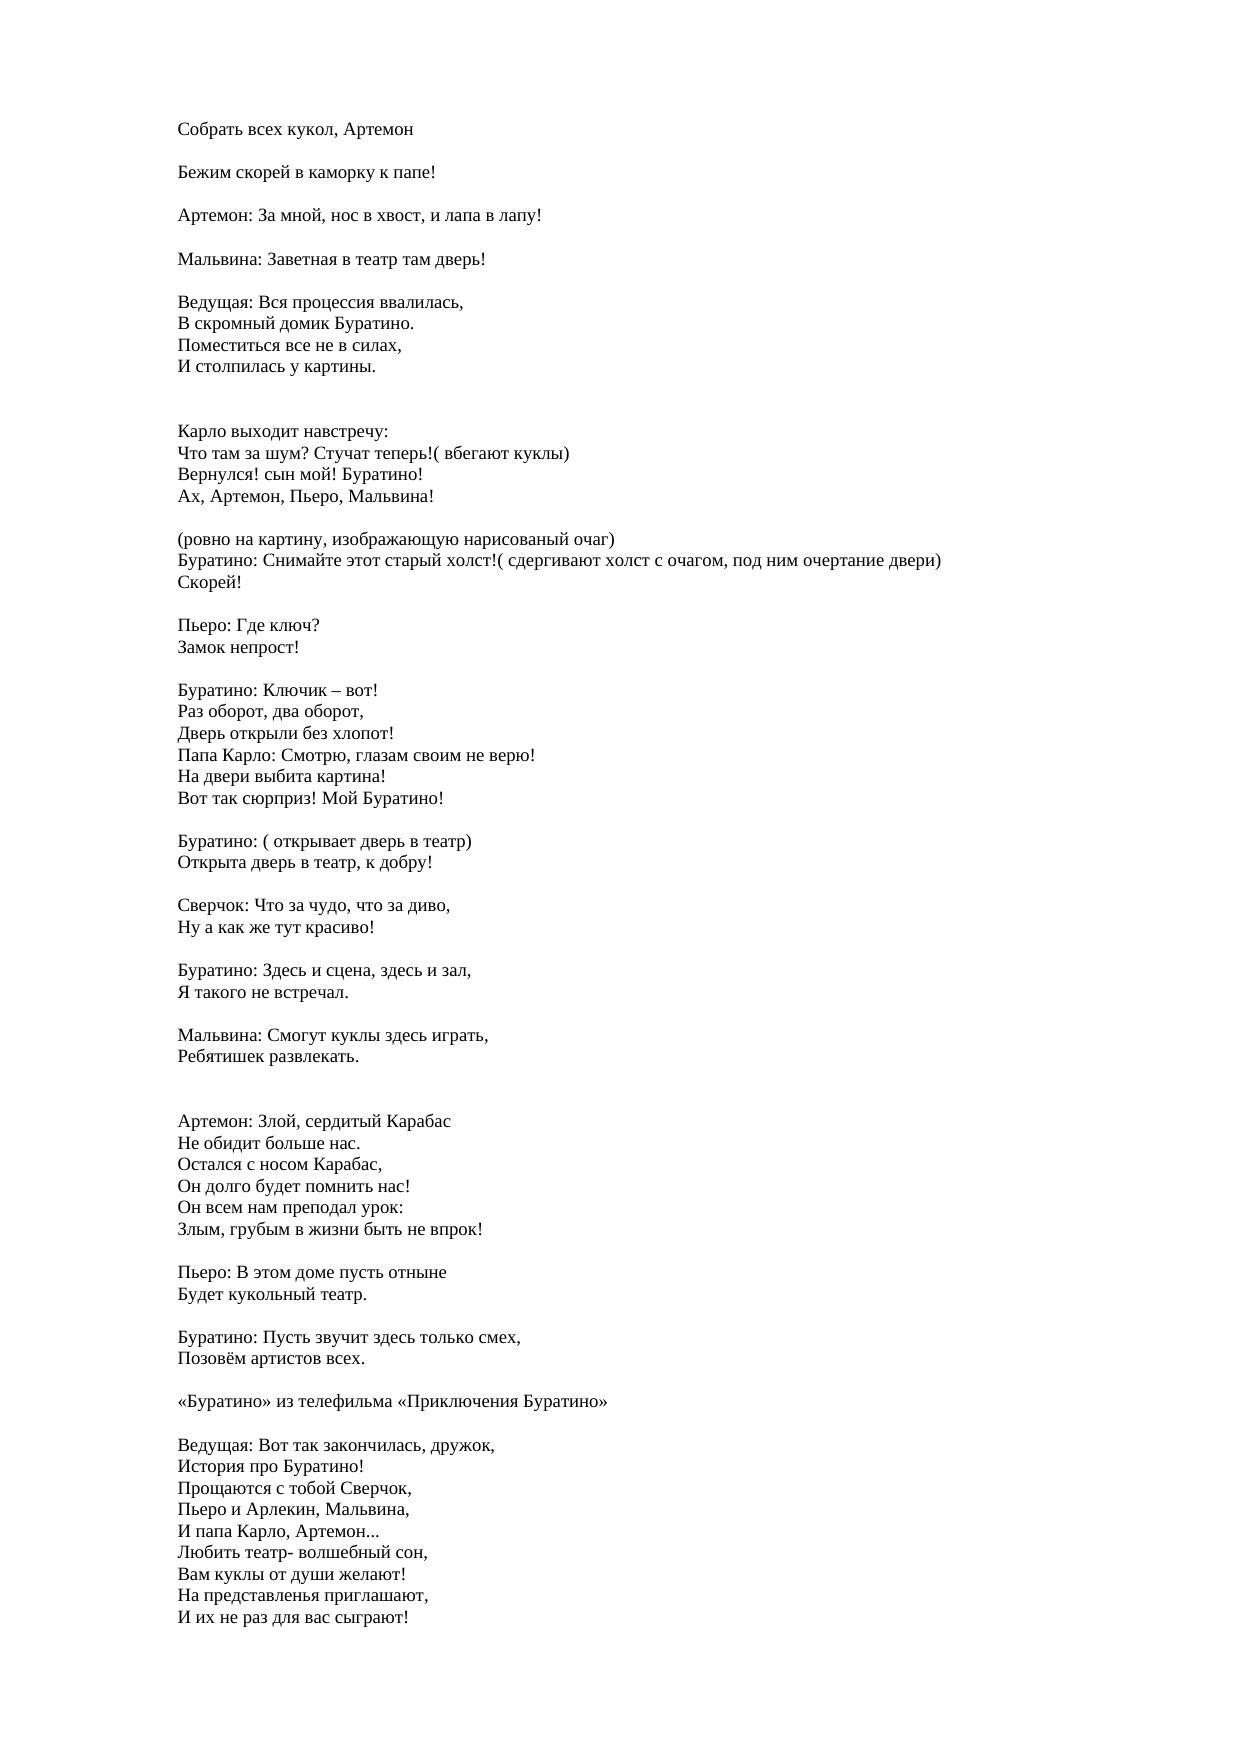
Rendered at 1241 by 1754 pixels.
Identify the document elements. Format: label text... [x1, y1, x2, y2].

text Мальвина: Смогут куклы здесь играть, [177, 1024, 1152, 1045]
text Артемон: За мной, нос в хвост, и лапа в лапу! [177, 204, 1152, 226]
text История про Буратино! [177, 1455, 1152, 1477]
text Что там за шум? Стучат теперь!( вбегают куклы) [177, 442, 1152, 463]
text Вот так сюрприз! Мой Буратино! [177, 787, 1152, 808]
text Раз оборот, два оборот, [177, 700, 1152, 722]
text Пьеро: Где ключ? [177, 614, 1152, 636]
text Мальвина: Заветная в театр там дверь! [177, 247, 1152, 269]
text Буратино: ( открывает дверь в театр) [177, 830, 1152, 851]
text Скорей! [177, 571, 1152, 592]
text И их не раз для вас сыграют! [177, 1606, 1152, 1627]
text Он долго будет помнить нас! [177, 1175, 1152, 1196]
text В скромный домик Буратино. [177, 312, 1152, 334]
text Вам куклы от души желают! [177, 1563, 1152, 1584]
text Пьеро: В этом доме пусть отныне [177, 1261, 1152, 1282]
text Ах, Артемон, Пьеро, Мальвина! [177, 485, 1152, 506]
text Буратино: Здесь и сцена, здесь и зал, [177, 959, 1152, 981]
text На представленья приглашают, [177, 1584, 1152, 1606]
text «Буратино» из телефильма «Приключения Буратино» [177, 1390, 1152, 1412]
text Поместиться все не в силах, [177, 334, 1152, 355]
text Прощаются с тобой Сверчок, [177, 1477, 1152, 1498]
text Дверь открыли без хлопот! [177, 722, 1152, 743]
text И столпилась у картины. [177, 355, 1152, 377]
text Вернулся! сын мой! Буратино! [177, 463, 1152, 485]
text Буратино: Пусть звучит здесь только смех, [177, 1326, 1152, 1347]
text Будет кукольный театр. [177, 1282, 1152, 1304]
text Ну а как же тут красиво! [177, 916, 1152, 937]
text Папа Карло: Смотрю, глазам своим не верю! [177, 743, 1152, 765]
text Буратино: Ключик – вот! [177, 679, 1152, 700]
text Сверчок: Что за чудо, что за диво, [177, 894, 1152, 916]
text Ведущая: Вся процессия ввалилась, [177, 291, 1152, 312]
text Собрать всех кукол, Артемон [177, 118, 1152, 140]
text Злым, грубым в жизни быть не впрок! [177, 1218, 1152, 1239]
text Остался с носом Карабас, [177, 1153, 1152, 1175]
text Я такого не встречал. [177, 981, 1152, 1002]
text Ребятишек развлекать. [177, 1045, 1152, 1067]
text Открыта дверь в театр, к добру! [177, 851, 1152, 873]
text И папа Карло, Артемон... [177, 1520, 1152, 1541]
text Любить театр- волшебный сон, [177, 1541, 1152, 1563]
text Позовём артистов всех. [177, 1347, 1152, 1369]
text Артемон: Злой, сердитый Карабас [177, 1110, 1152, 1132]
text Замок непрост! [177, 636, 1152, 657]
text Карло выходит навстречу: [177, 420, 1152, 442]
text Ведущая: Вот так закончилась, дружок, [177, 1433, 1152, 1455]
text (ровно на картину, изображающую нарисованый очаг) [177, 528, 1152, 549]
text Бежим скорей в каморку к папе! [177, 161, 1152, 183]
text Буратино: Снимайте этот старый холст!( сдергивают холст с очагом, под ним очертание двери) [177, 549, 1152, 571]
text На двери выбита картина! [177, 765, 1152, 787]
text Он всем нам преподал урок: [177, 1196, 1152, 1218]
text Не обидит больше нас. [177, 1132, 1152, 1153]
text Пьеро и Арлекин, Мальвина, [177, 1498, 1152, 1520]
